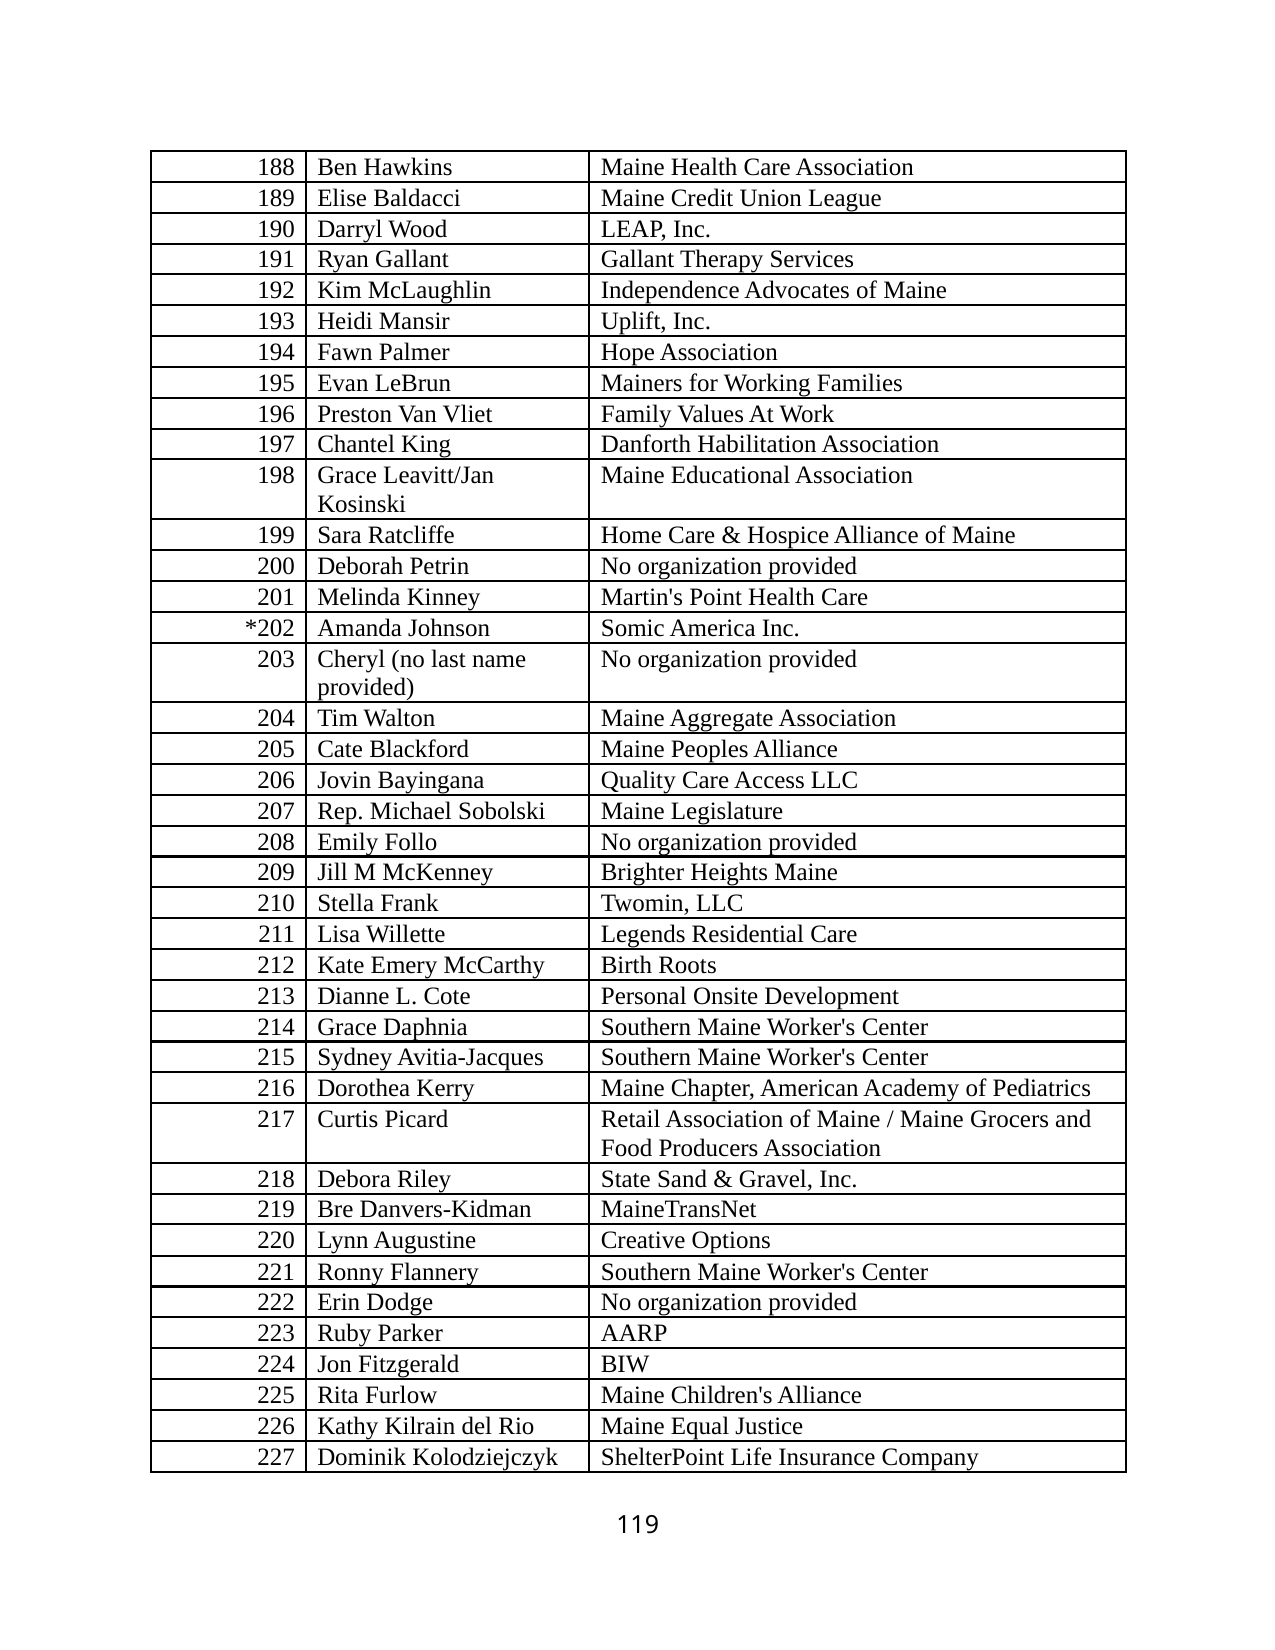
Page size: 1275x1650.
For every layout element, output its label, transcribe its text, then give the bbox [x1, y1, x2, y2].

table_cell Maine Health Care Association [590, 152, 1125, 181]
table_cell *202 [152, 613, 305, 642]
table_cell Rep. Michael Sobolski [307, 796, 588, 824]
table_cell Rita Furlow [307, 1380, 588, 1409]
table_cell Maine Peoples Alliance [590, 734, 1125, 763]
table_cell Retail Association of Maine / Maine Grocers and Food Producers Association [590, 1104, 1125, 1162]
table_cell Darryl Wood [307, 214, 588, 242]
table_cell 192 [152, 275, 305, 304]
table_cell 223 [152, 1318, 305, 1347]
table_cell Kim McLaughlin [307, 275, 588, 304]
table_cell Family Values At Work [590, 399, 1125, 427]
table_cell 188 [152, 152, 305, 181]
table_cell 213 [152, 981, 305, 1009]
table_cell Fawn Palmer [307, 337, 588, 366]
table_cell 226 [152, 1411, 305, 1439]
table_cell Cheryl (no last name provided) [307, 644, 588, 701]
table_cell Maine Chapter, American Academy of Pediatrics [590, 1073, 1125, 1102]
table_cell Sara Ratcliffe [307, 520, 588, 549]
table_cell Dianne L. Cote [307, 981, 588, 1009]
table_cell 193 [152, 306, 305, 335]
table_cell 214 [152, 1012, 305, 1040]
table_cell Chantel King [307, 430, 588, 458]
table_cell Kathy Kilrain del Rio [307, 1411, 588, 1439]
table_cell 207 [152, 796, 305, 824]
table_cell 224 [152, 1349, 305, 1378]
table_cell 217 [152, 1104, 305, 1162]
table_cell MaineTransNet [590, 1195, 1125, 1223]
table_cell Mainers for Working Families [590, 368, 1125, 397]
table_cell Martin's Point Health Care [590, 582, 1125, 611]
table_cell 208 [152, 827, 305, 855]
table_cell 201 [152, 582, 305, 611]
table_cell 222 [152, 1288, 305, 1316]
table_cell Southern Maine Worker's Center [590, 1257, 1125, 1285]
table_cell Cate Blackford [307, 734, 588, 763]
table_cell Lisa Willette [307, 919, 588, 948]
table_cell Maine Aggregate Association [590, 703, 1125, 732]
table_cell Legends Residential Care [590, 919, 1125, 948]
table_cell 197 [152, 430, 305, 458]
table_cell 206 [152, 765, 305, 794]
table_cell Heidi Mansir [307, 306, 588, 335]
table_cell Creative Options [590, 1225, 1125, 1254]
table_cell 210 [152, 888, 305, 917]
table_cell 216 [152, 1073, 305, 1102]
table_cell 219 [152, 1195, 305, 1223]
table_cell Ruby Parker [307, 1318, 588, 1347]
table_cell Brighter Heights Maine [590, 858, 1125, 886]
table_cell ShelterPoint Life Insurance Company [590, 1442, 1125, 1471]
table_cell Maine Children's Alliance [590, 1380, 1125, 1409]
table_cell 211 [152, 919, 305, 948]
table_cell Jill M McKenney [307, 858, 588, 886]
table_cell Stella Frank [307, 888, 588, 917]
table_cell 227 [152, 1442, 305, 1471]
table_cell No organization provided [590, 1288, 1125, 1316]
table_cell Grace Daphnia [307, 1012, 588, 1040]
table_cell Southern Maine Worker's Center [590, 1043, 1125, 1071]
table_cell 221 [152, 1257, 305, 1285]
table_cell Gallant Therapy Services [590, 245, 1125, 273]
table_cell Evan LeBrun [307, 368, 588, 397]
table_cell 204 [152, 703, 305, 732]
table_cell No organization provided [590, 827, 1125, 855]
table_cell 209 [152, 858, 305, 886]
table_cell 194 [152, 337, 305, 366]
table_cell Dominik Kolodziejczyk [307, 1442, 588, 1471]
table_cell Jon Fitzgerald [307, 1349, 588, 1378]
table_cell Danforth Habilitation Association [590, 430, 1125, 458]
table_cell Amanda Johnson [307, 613, 588, 642]
table_cell State Sand & Gravel, Inc. [590, 1164, 1125, 1192]
table_cell Debora Riley [307, 1164, 588, 1192]
table_cell 195 [152, 368, 305, 397]
table_cell Deborah Petrin [307, 551, 588, 580]
table_cell Sydney Avitia-Jacques [307, 1043, 588, 1071]
table_cell Quality Care Access LLC [590, 765, 1125, 794]
table_cell Lynn Augustine [307, 1225, 588, 1254]
table_cell 190 [152, 214, 305, 242]
table_cell 218 [152, 1164, 305, 1192]
table_cell Jovin Bayingana [307, 765, 588, 794]
table_cell Preston Van Vliet [307, 399, 588, 427]
table_cell Independence Advocates of Maine [590, 275, 1125, 304]
table_cell 205 [152, 734, 305, 763]
table_cell Elise Baldacci [307, 183, 588, 212]
table_cell Southern Maine Worker's Center [590, 1012, 1125, 1040]
table_cell Kate Emery McCarthy [307, 950, 588, 979]
table_cell Hope Association [590, 337, 1125, 366]
table_cell Dorothea Kerry [307, 1073, 588, 1102]
table_cell 196 [152, 399, 305, 427]
table_cell LEAP, Inc. [590, 214, 1125, 242]
table_cell Somic America Inc. [590, 613, 1125, 642]
table_cell Bre Danvers-Kidman [307, 1195, 588, 1223]
table_cell Maine Equal Justice [590, 1411, 1125, 1439]
table_cell 189 [152, 183, 305, 212]
table_cell 225 [152, 1380, 305, 1409]
table_cell 220 [152, 1225, 305, 1254]
table_cell BIW [590, 1349, 1125, 1378]
table_cell Ronny Flannery [307, 1257, 588, 1285]
table_cell Home Care & Hospice Alliance of Maine [590, 520, 1125, 549]
table_cell Personal Onsite Development [590, 981, 1125, 1009]
table_cell 212 [152, 950, 305, 979]
table_cell Melinda Kinney [307, 582, 588, 611]
table_cell Ben Hawkins [307, 152, 588, 181]
table_cell 199 [152, 520, 305, 549]
table_cell Tim Walton [307, 703, 588, 732]
table_cell No organization provided [590, 551, 1125, 580]
table_cell 203 [152, 644, 305, 701]
table_cell Twomin, LLC [590, 888, 1125, 917]
table_cell Maine Credit Union League [590, 183, 1125, 212]
table_cell Maine Educational Association [590, 460, 1125, 518]
table_cell 198 [152, 460, 305, 518]
table_cell 200 [152, 551, 305, 580]
table_cell Birth Roots [590, 950, 1125, 979]
table_cell Erin Dodge [307, 1288, 588, 1316]
table_cell AARP [590, 1318, 1125, 1347]
table_cell Ryan Gallant [307, 245, 588, 273]
table_cell Emily Follo [307, 827, 588, 855]
table_cell 215 [152, 1043, 305, 1071]
table_cell 191 [152, 245, 305, 273]
table_cell Grace Leavitt/Jan Kosinski [307, 460, 588, 518]
table_cell Curtis Picard [307, 1104, 588, 1162]
table_cell No organization provided [590, 644, 1125, 701]
table_cell Maine Legislature [590, 796, 1125, 824]
table_cell Uplift, Inc. [590, 306, 1125, 335]
